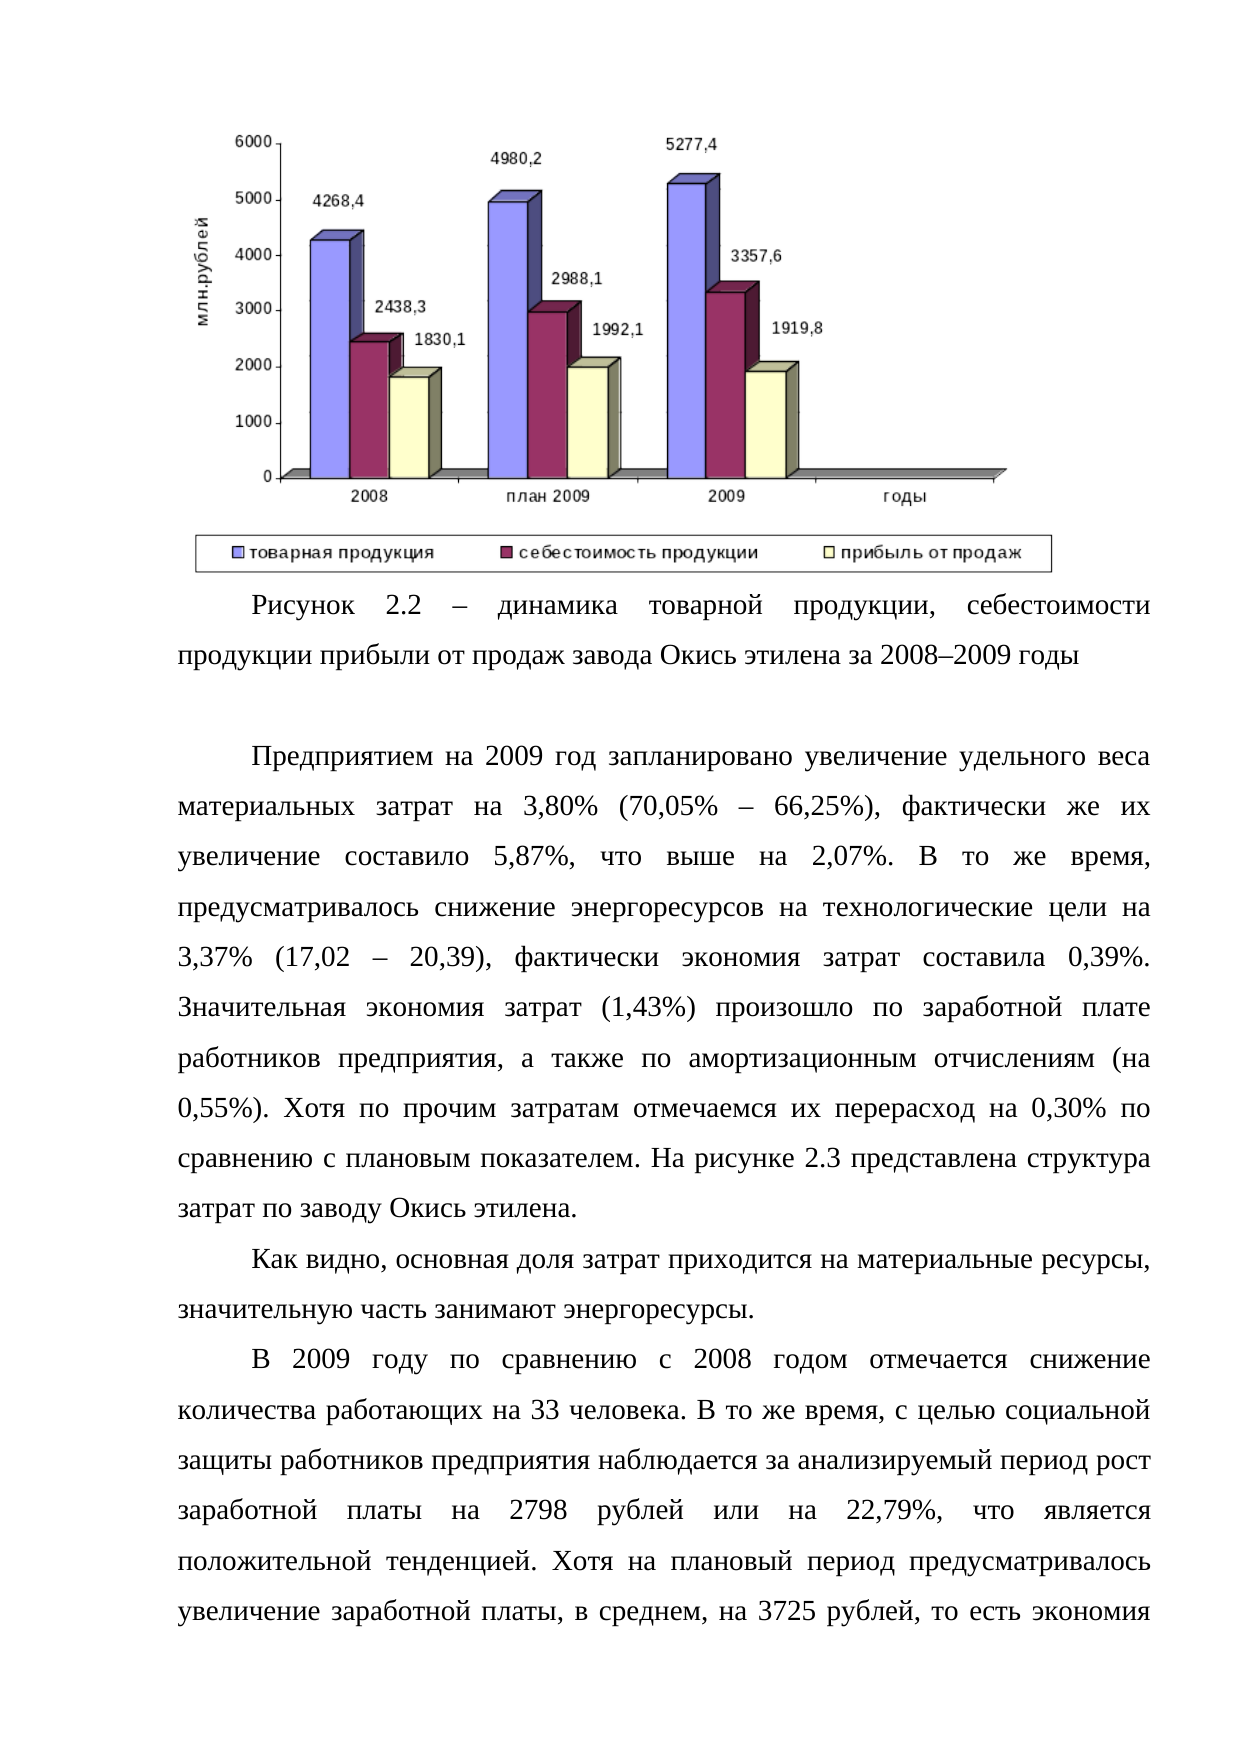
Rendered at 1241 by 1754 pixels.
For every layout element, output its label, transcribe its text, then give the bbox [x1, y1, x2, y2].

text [177, 1342, 1152, 1627]
text Предприятием на 2009 год запланировано увеличение удельного веса материальных затрат на 3,80% (70,05% – 66,25%), фактически же их увеличение составило 5,87%, что выше на 2,07%. В то же время, предусматривалось снижение энергоресурсов на технологические цели на 3,37% (17,02 – 20,39), фактически экономия затрат составила 0,39%. Значительная экономия затрат (1,43%) произошло по заработной плате работников предприятия, а также по амортизационным отчислениям (на 0,55%). Хотя по прочим затратам отмечаемся их перерасход на 0,30% по сравнению с плановым показателем. На рисунке 2.3 представлена структура затрат по заводу Окись этилена. [177, 738, 1152, 1224]
text Как видно, основная доля затрат приходится на материальные ресурсы, значительную часть занимают энергоресурсы. [177, 1241, 1152, 1325]
text Рисунок 2.2 – динамика товарной продукции, себестоимости продукции прибыли от продаж завода Окись этилена за 2008–2009 годы [177, 587, 1152, 671]
